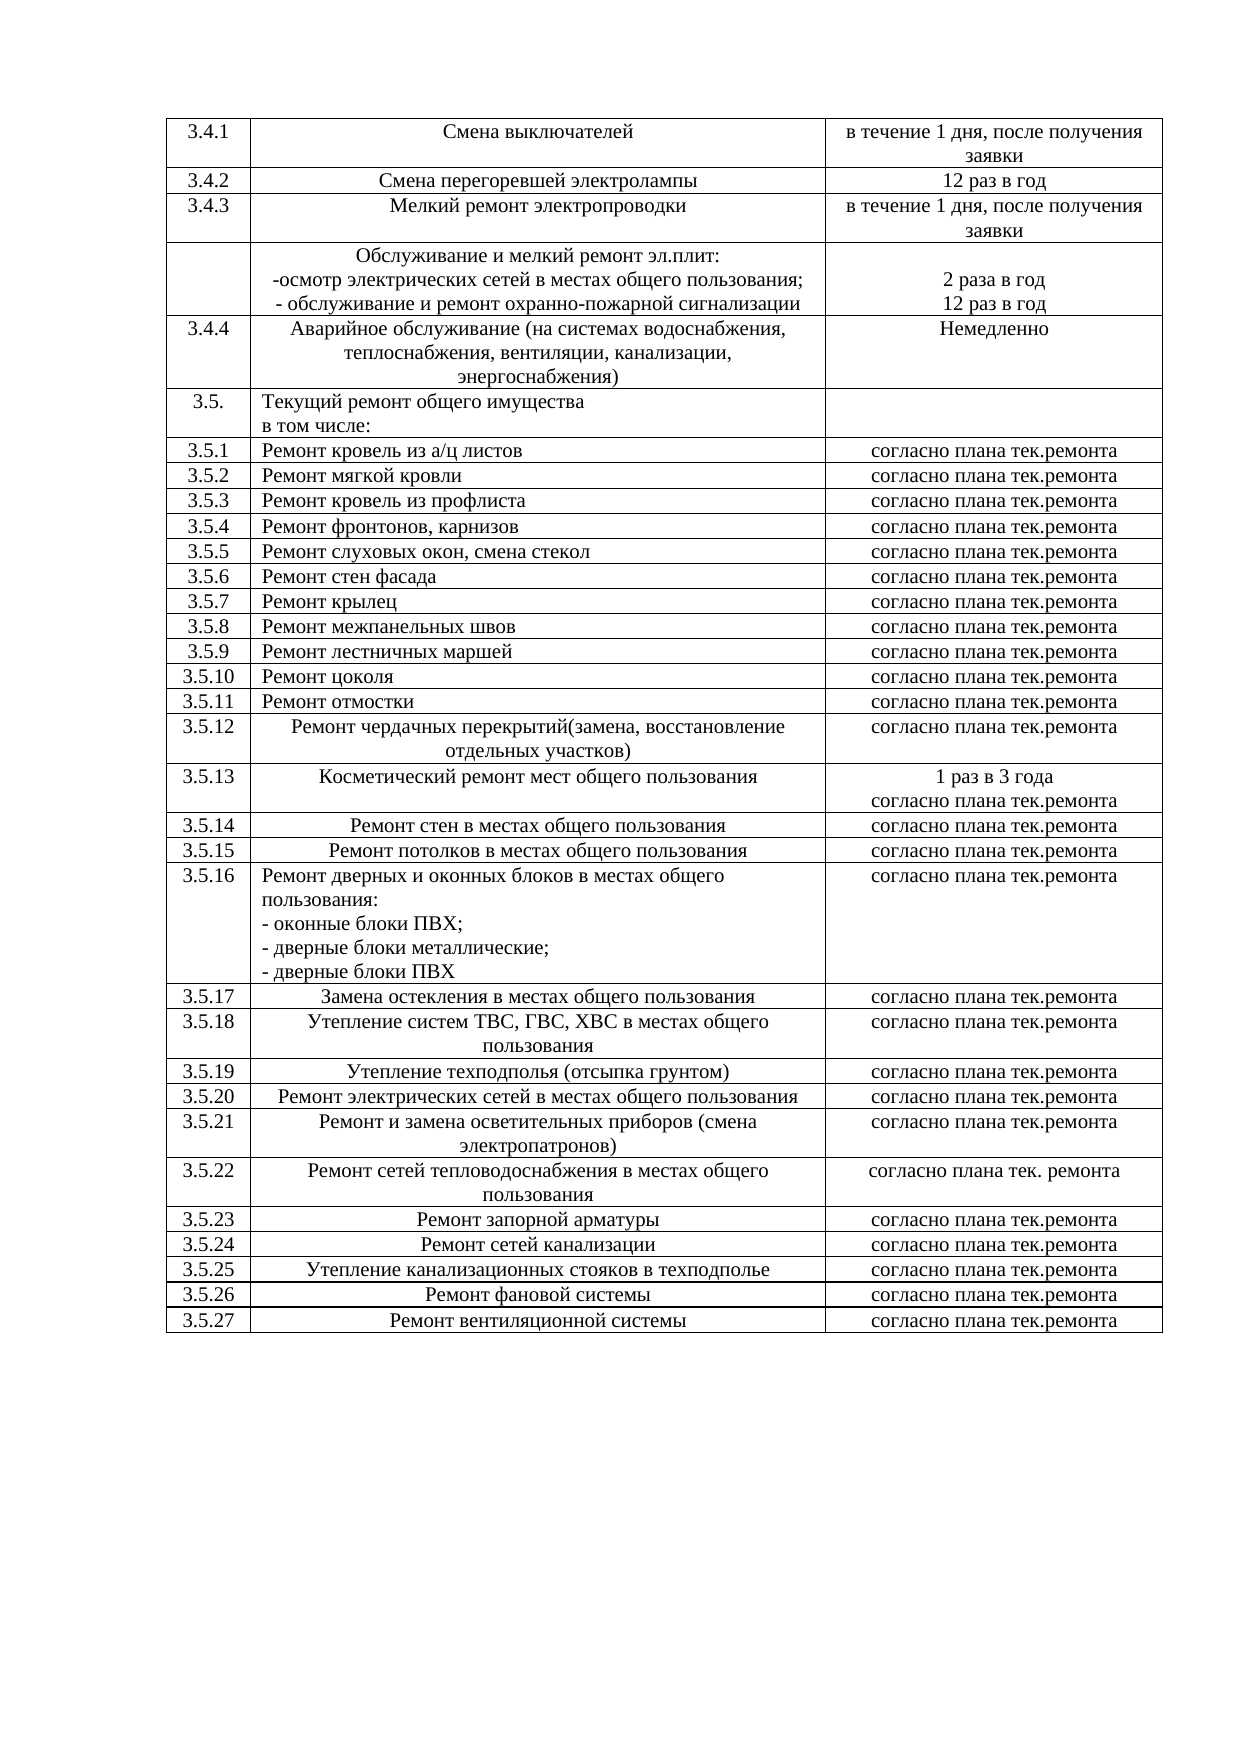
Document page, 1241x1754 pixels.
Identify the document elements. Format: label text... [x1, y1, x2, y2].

table_cell согласно плана тек.ремонта [826, 614, 1162, 638]
table_cell согласно плана тек.ремонта [826, 463, 1162, 487]
table_cell Ремонт межпанельных швов [251, 614, 825, 638]
table_cell 3.5.10 [167, 664, 250, 688]
table_cell Обслуживание и мелкий ремонт эл.плит: -осмотр электрических сетей в местах общего пользования; - обслуживание и ремонт охранно-пожарной сигнализации [251, 243, 825, 315]
table_cell согласно плана тек.ремонта [826, 1308, 1162, 1332]
table_cell 3.5.13 [167, 764, 250, 812]
table_cell 3.4.2 [167, 168, 250, 192]
table_cell в течение 1 дня, после получения заявки [826, 194, 1162, 242]
table_cell Ремонт чердачных перекрытий(замена, восстановление отдельных участков) [251, 714, 825, 762]
table_cell Ремонт фановой системы [251, 1283, 825, 1306]
table_cell согласно плана тек.ремонта [826, 564, 1162, 588]
table_cell Смена выключателей [251, 119, 825, 167]
table_cell 3.5.4 [167, 514, 250, 538]
table_cell 3.5.6 [167, 564, 250, 588]
table_cell Ремонт сетей тепловодоснабжения в местах общего пользования [251, 1158, 825, 1206]
table_cell Мелкий ремонт электропроводки [251, 194, 825, 242]
table_cell Ремонт кровель из а/ц листов [251, 438, 825, 462]
table_cell согласно плана тек.ремонта [826, 813, 1162, 837]
table_cell Аварийное обслуживание (на системах водоснабжения, теплоснабжения, вентиляции, канализации, энергоснабжения) [251, 316, 825, 388]
table_cell согласно плана тек.ремонта [826, 589, 1162, 613]
table_cell 3.4.1 [167, 119, 250, 167]
table_cell Ремонт лестничных маршей [251, 639, 825, 663]
table_cell согласно плана тек.ремонта [826, 539, 1162, 563]
table_cell 3.4.3 [167, 194, 250, 242]
table_cell 3.5. [167, 389, 250, 437]
table_cell согласно плана тек.ремонта [826, 1207, 1162, 1231]
table_cell 3.5.9 [167, 639, 250, 663]
table_cell согласно плана тек.ремонта [826, 689, 1162, 713]
table_cell Ремонт крылец [251, 589, 825, 613]
table_cell согласно плана тек.ремонта [826, 639, 1162, 663]
table_cell 3.5.11 [167, 689, 250, 713]
table_cell 3.5.17 [167, 984, 250, 1008]
table_cell Ремонт запорной арматуры [251, 1207, 825, 1231]
table_cell Ремонт кровель из профлиста [251, 489, 825, 512]
table_cell Ремонт дверных и оконных блоков в местах общего пользования: - оконные блоки ПВХ; - дверные блоки металлические; - дверные блоки ПВХ [251, 863, 825, 983]
table_cell 3.5.21 [167, 1109, 250, 1157]
table_cell Ремонт стен в местах общего пользования [251, 813, 825, 837]
table_cell 3.5.23 [167, 1207, 250, 1231]
table_cell Ремонт потолков в местах общего пользования [251, 838, 825, 862]
table_cell Немедленно [826, 316, 1162, 388]
table_cell 3.5.5 [167, 539, 250, 563]
table_cell 3.5.2 [167, 463, 250, 487]
table_cell Ремонт мягкой кровли [251, 463, 825, 487]
table_cell Ремонт цоколя [251, 664, 825, 688]
table_cell 3.5.7 [167, 589, 250, 613]
table_cell Смена перегоревшей электролампы [251, 168, 825, 192]
table_cell Ремонт стен фасада [251, 564, 825, 588]
table_cell 3.5.1 [167, 438, 250, 462]
table_cell Утепление систем ТВС, ГВС, ХВС в местах общего пользования [251, 1009, 825, 1057]
table_cell Ремонт электрических сетей в местах общего пользования [251, 1084, 825, 1108]
table_cell [167, 243, 250, 315]
table_cell Ремонт фронтонов, карнизов [251, 514, 825, 538]
table_cell 3.5.16 [167, 863, 250, 983]
table_cell Ремонт сетей канализации [251, 1232, 825, 1256]
table_cell 3.5.24 [167, 1232, 250, 1256]
table_cell Ремонт вентиляционной системы [251, 1308, 825, 1332]
table_cell [826, 389, 1162, 437]
table_cell Утепление техподполья (отсыпка грунтом) [251, 1059, 825, 1083]
table_cell 3.5.3 [167, 489, 250, 512]
table_cell согласно плана тек.ремонта [826, 438, 1162, 462]
table_cell 3.5.20 [167, 1084, 250, 1108]
table_cell Косметический ремонт мест общего пользования [251, 764, 825, 812]
table_cell 3.5.15 [167, 838, 250, 862]
table_cell 2 раза в год 12 раз в год [826, 243, 1162, 315]
table_cell согласно плана тек.ремонта [826, 664, 1162, 688]
table_cell согласно плана тек.ремонта [826, 1257, 1162, 1281]
table_cell 3.5.19 [167, 1059, 250, 1083]
table_cell Ремонт отмостки [251, 689, 825, 713]
table_cell согласно плана тек.ремонта [826, 863, 1162, 983]
table_cell Утепление канализационных стояков в техподполье [251, 1257, 825, 1281]
table_cell 12 раз в год [826, 168, 1162, 192]
table_cell 1 раз в 3 года согласно плана тек.ремонта [826, 764, 1162, 812]
table_cell в течение 1 дня, после получения заявки [826, 119, 1162, 167]
table_cell согласно плана тек.ремонта [826, 1084, 1162, 1108]
table_cell Ремонт слуховых окон, смена стекол [251, 539, 825, 563]
table_cell Текущий ремонт общего имущества в том числе: [251, 389, 825, 437]
table_cell Замена остекления в местах общего пользования [251, 984, 825, 1008]
table_cell 3.5.14 [167, 813, 250, 837]
table_cell 3.5.25 [167, 1257, 250, 1281]
table_cell 3.5.12 [167, 714, 250, 762]
table_cell Ремонт и замена осветительных приборов (смена электропатронов) [251, 1109, 825, 1157]
table_cell согласно плана тек.ремонта [826, 984, 1162, 1008]
table_cell согласно плана тек.ремонта [826, 714, 1162, 762]
table_cell согласно плана тек.ремонта [826, 489, 1162, 512]
table_cell 3.5.18 [167, 1009, 250, 1057]
table_cell согласно плана тек.ремонта [826, 1109, 1162, 1157]
table_cell согласно плана тек.ремонта [826, 1232, 1162, 1256]
table_cell 3.4.4 [167, 316, 250, 388]
table_cell согласно плана тек.ремонта [826, 1059, 1162, 1083]
table_cell согласно плана тек.ремонта [826, 838, 1162, 862]
table_cell согласно плана тек.ремонта [826, 514, 1162, 538]
table_cell согласно плана тек. ремонта [826, 1158, 1162, 1206]
table_cell 3.5.27 [167, 1308, 250, 1332]
table_cell 3.5.8 [167, 614, 250, 638]
table_cell 3.5.22 [167, 1158, 250, 1206]
table_cell 3.5.26 [167, 1283, 250, 1306]
table_cell согласно плана тек.ремонта [826, 1283, 1162, 1306]
table_cell согласно плана тек.ремонта [826, 1009, 1162, 1057]
